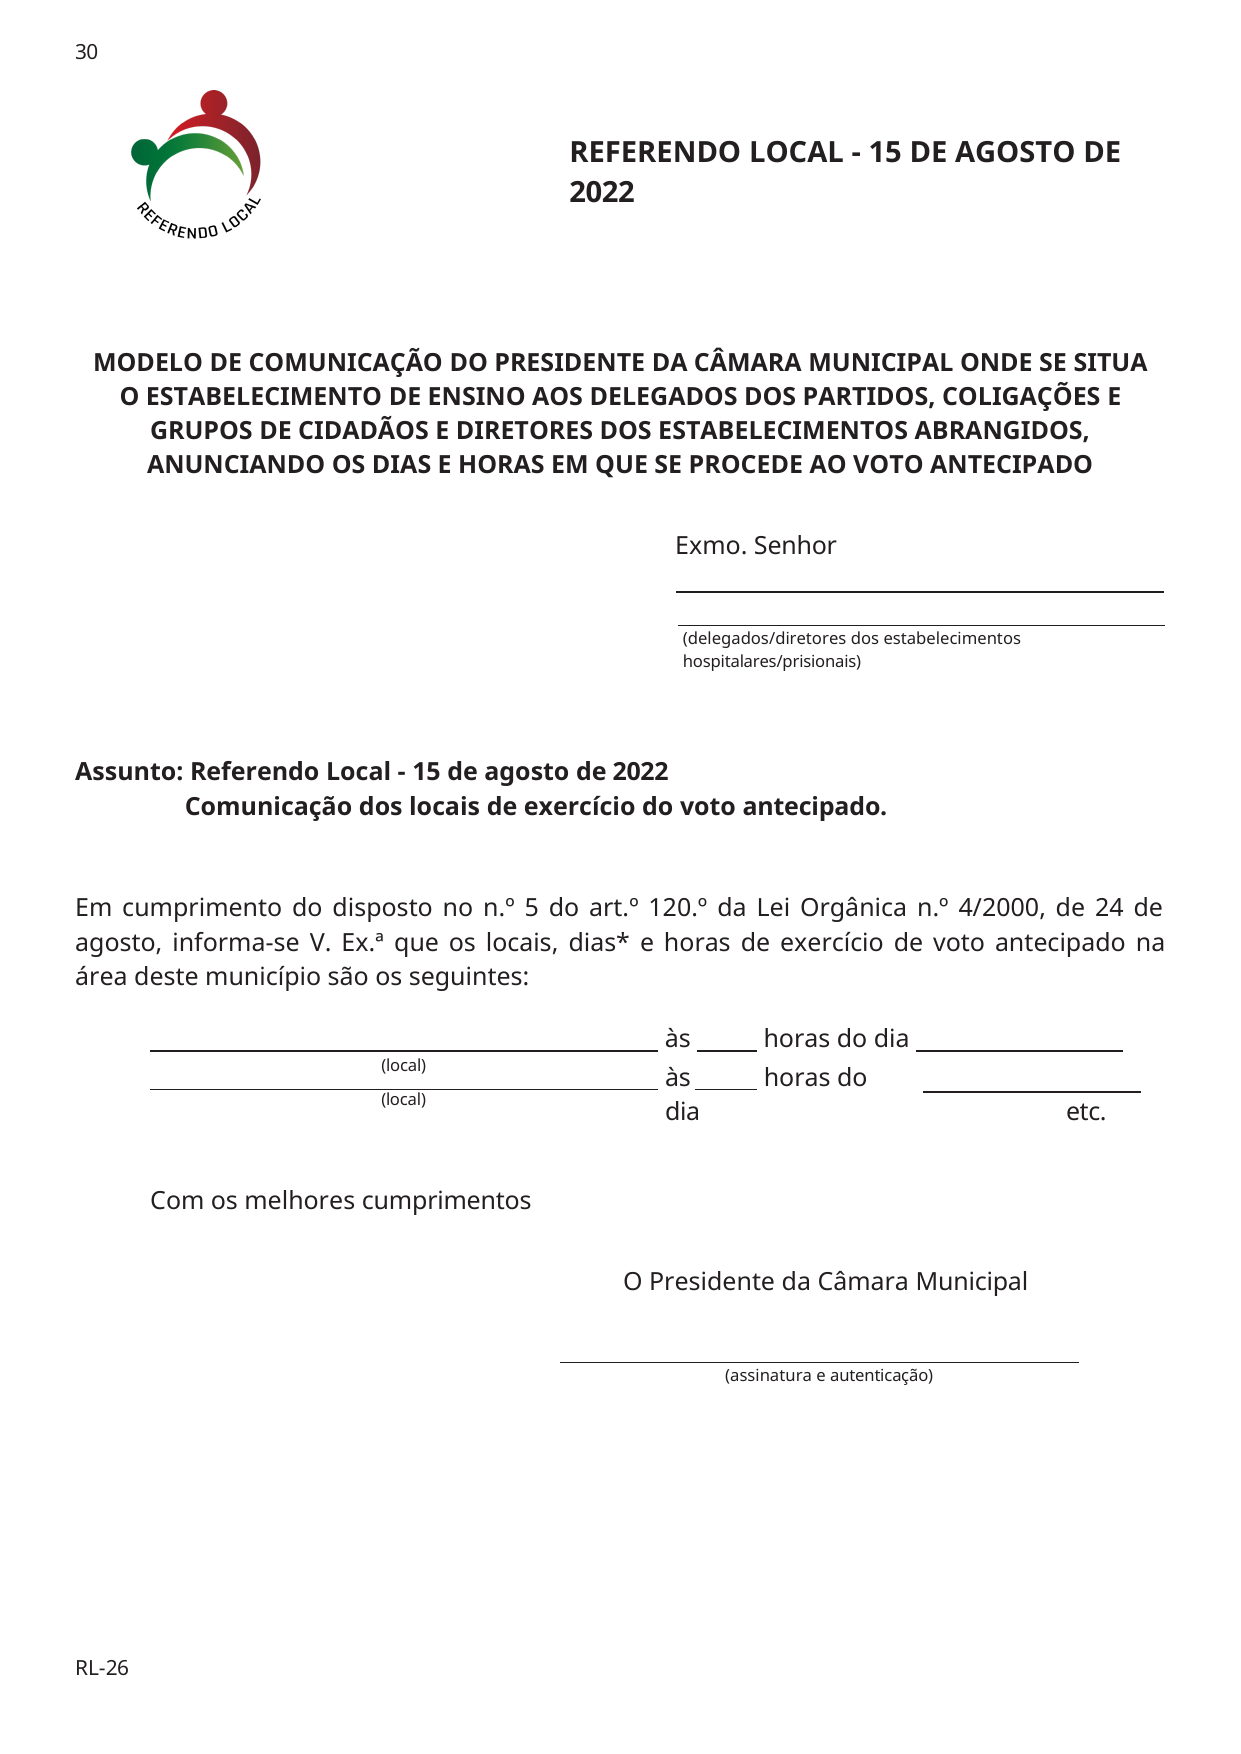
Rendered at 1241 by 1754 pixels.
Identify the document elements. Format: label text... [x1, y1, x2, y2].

text Exmo. Senhor [675, 528, 1178, 562]
subtitle Assunto: Referendo Local - 15 de agosto de 2022 [75, 754, 1178, 788]
text Com os melhores cumprimentos [150, 1183, 1178, 1217]
text (assinatura e autenticação) [725, 1360, 1178, 1386]
text às horas do dia [150, 1026, 1178, 1053]
text O Presidente da Câmara Municipal [623, 1264, 1178, 1298]
text etc. [1066, 1094, 1178, 1128]
subtitle MODELO DE COMUNICAÇÃO DO PRESIDENTE DA CÂMARA MUNICIPAL ONDE SE SITUA O ESTABELECIMENTO DE ENSINO AOS DELEGADOS DOS PARTIDOS, COLIGAÇÕES E GRUPOS DE CIDADÃOS E DIRETORES DOS ESTABELECIMENTOS ABRANGIDOS, ANUNCIANDO OS DIAS E HORAS EM QUE SE PROCEDE AO VOTO ANTECIPADO [82, 344, 1158, 481]
text (local) (local) [346, 1053, 426, 1110]
text Em cumprimento do disposto no n.º 5 do art.º 120.º da Lei Orgânica n.º 4/2000, de 24 de agosto, informa-se V. Ex.ª que os locais, dias* e horas de exercício de voto antecipado na área deste município são os seguintes: [75, 890, 1165, 992]
text às horas do dia [665, 1060, 897, 1128]
picture [127, 90, 267, 254]
text Comunicação dos locais de exercício do voto antecipado. [184, 788, 1178, 822]
text (delegados/diretores dos estabelecimentos hospitalares/prisionais) [683, 623, 1178, 672]
